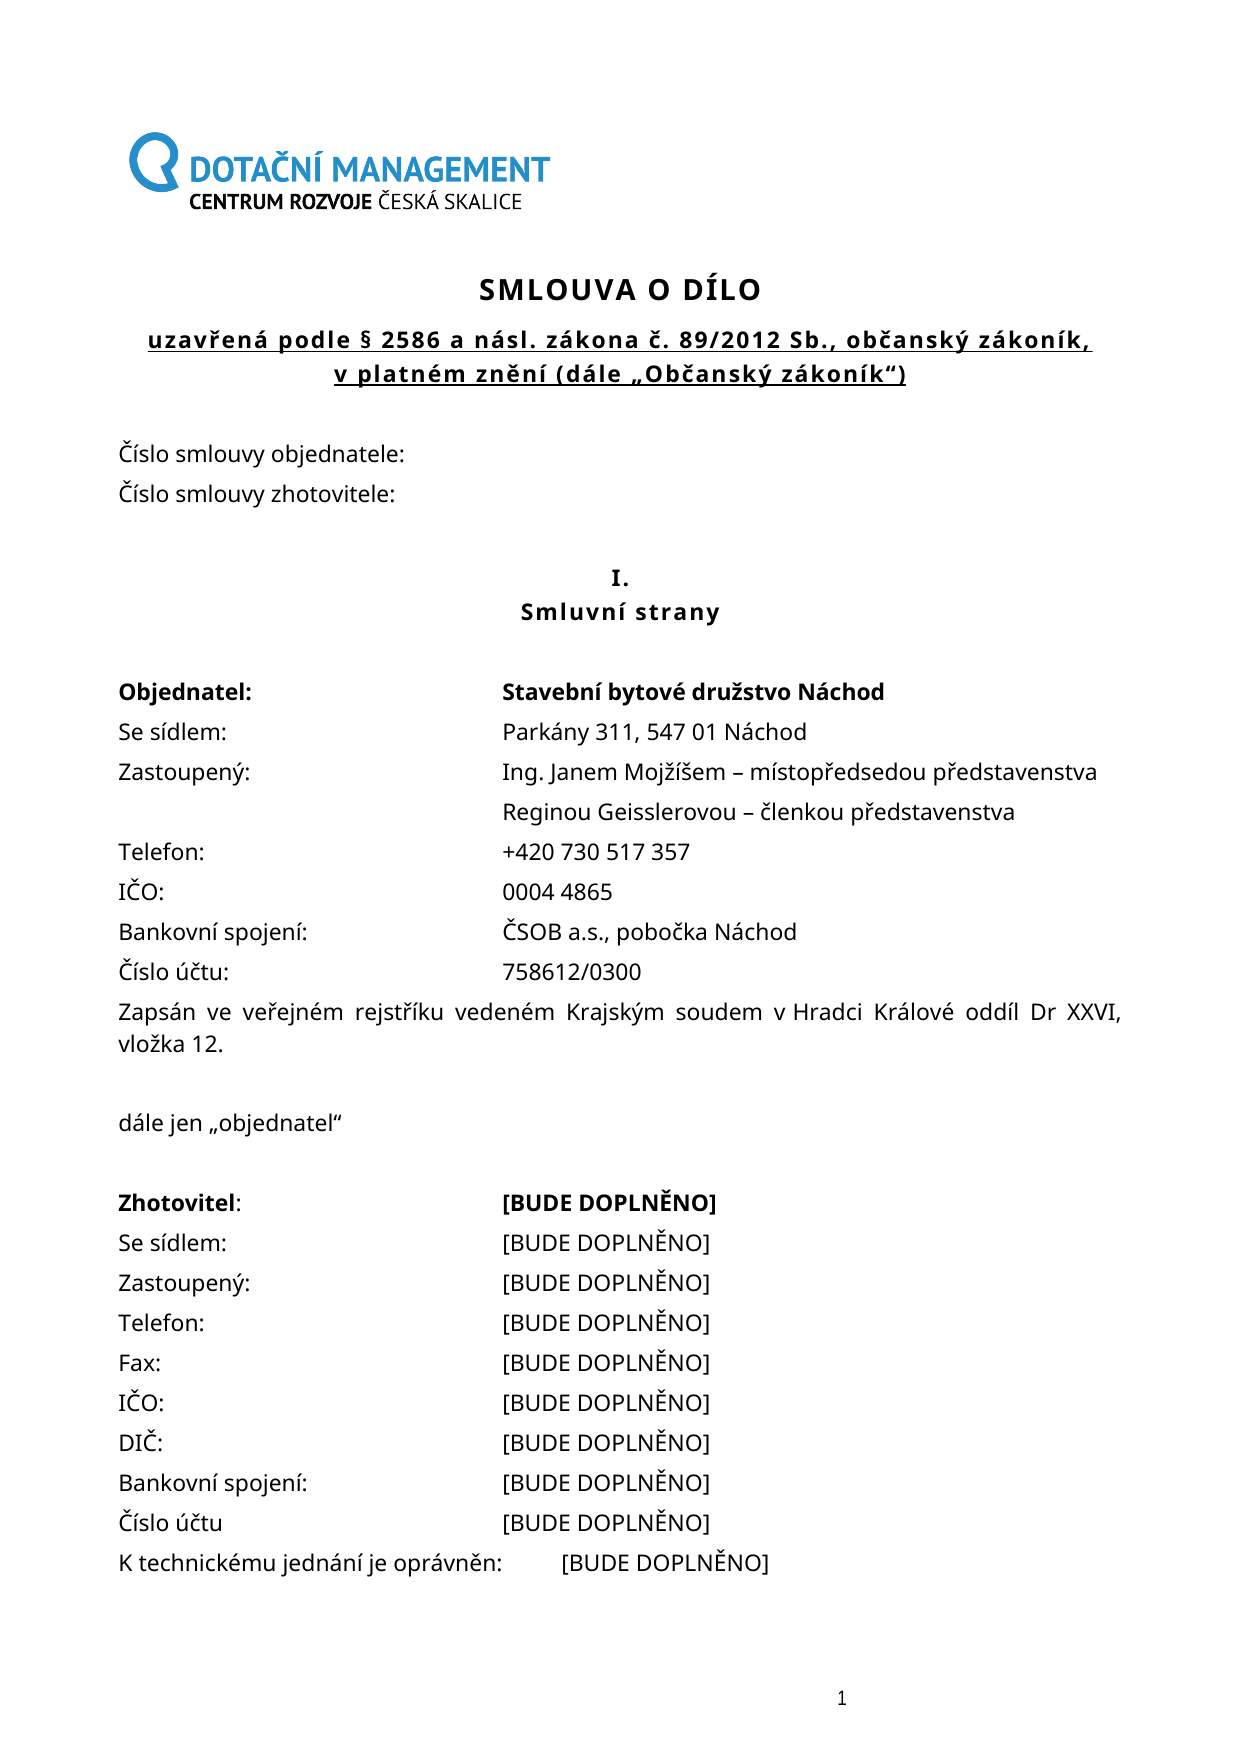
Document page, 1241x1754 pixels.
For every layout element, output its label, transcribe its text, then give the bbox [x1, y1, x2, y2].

subtitle Smluvní strany [118, 595, 1122, 627]
title SMLOUVA O DÍLO [118, 269, 1122, 308]
text Zhotovitel: [BUDE DOPLNĚNO] [118, 1187, 1122, 1218]
text IČO: 0004 4865 [118, 875, 1122, 907]
text Číslo účtu: 758612/0300 [118, 955, 1122, 987]
text Číslo smlouvy zhotovitele: [118, 478, 1122, 509]
text Telefon: +420 730 517 357 [118, 835, 1122, 867]
text Zastoupený: [BUDE DOPLNĚNO] [118, 1267, 1122, 1298]
text uzavřená podle § násl. zákona č. 89/2012 Sb., občanský zákoník, v platném znění (dále „Občanský zákoník“) [118, 324, 1122, 389]
subtitle I. [118, 562, 1122, 593]
text Zapsán ve veřejném rejstříku vedeném Krajským soudem v Hradci Králové oddíl Dr XXVI, vložka 12. [118, 995, 1122, 1059]
text Reginou Geisslerovou – členkou představenstva [118, 795, 1122, 827]
text Objednatel: Stavební bytové družstvo Náchod [118, 675, 1122, 707]
picture [118, 117, 589, 228]
text Zastoupený: Ing. Janem Mojžíšem – místopředsedou představenstva [118, 755, 1122, 787]
text Se sídlem: [BUDE DOPLNĚNO] [118, 1227, 1122, 1258]
text DIČ: [BUDE DOPLNĚNO] [118, 1427, 1122, 1458]
text Bankovní spojení: ČSOB a.s., pobočka Náchod [118, 915, 1122, 947]
text Se sídlem: Parkány 311, 547 01 Náchod [118, 715, 1122, 747]
text Číslo účtu [BUDE DOPLNĚNO] [118, 1507, 1122, 1538]
text dále jen „objednatel“ [118, 1107, 1122, 1138]
text Fax: [BUDE DOPLNĚNO] [118, 1347, 1122, 1378]
text Telefon: [BUDE DOPLNĚNO] [118, 1307, 1122, 1338]
text K technickému jednání je oprávněn: [BUDE DOPLNĚNO] [118, 1547, 1122, 1578]
text IČO: [BUDE DOPLNĚNO] [118, 1387, 1122, 1418]
text Číslo smlouvy objednatele: [118, 438, 1122, 469]
text Bankovní spojení: [BUDE DOPLNĚNO] [118, 1467, 1122, 1498]
